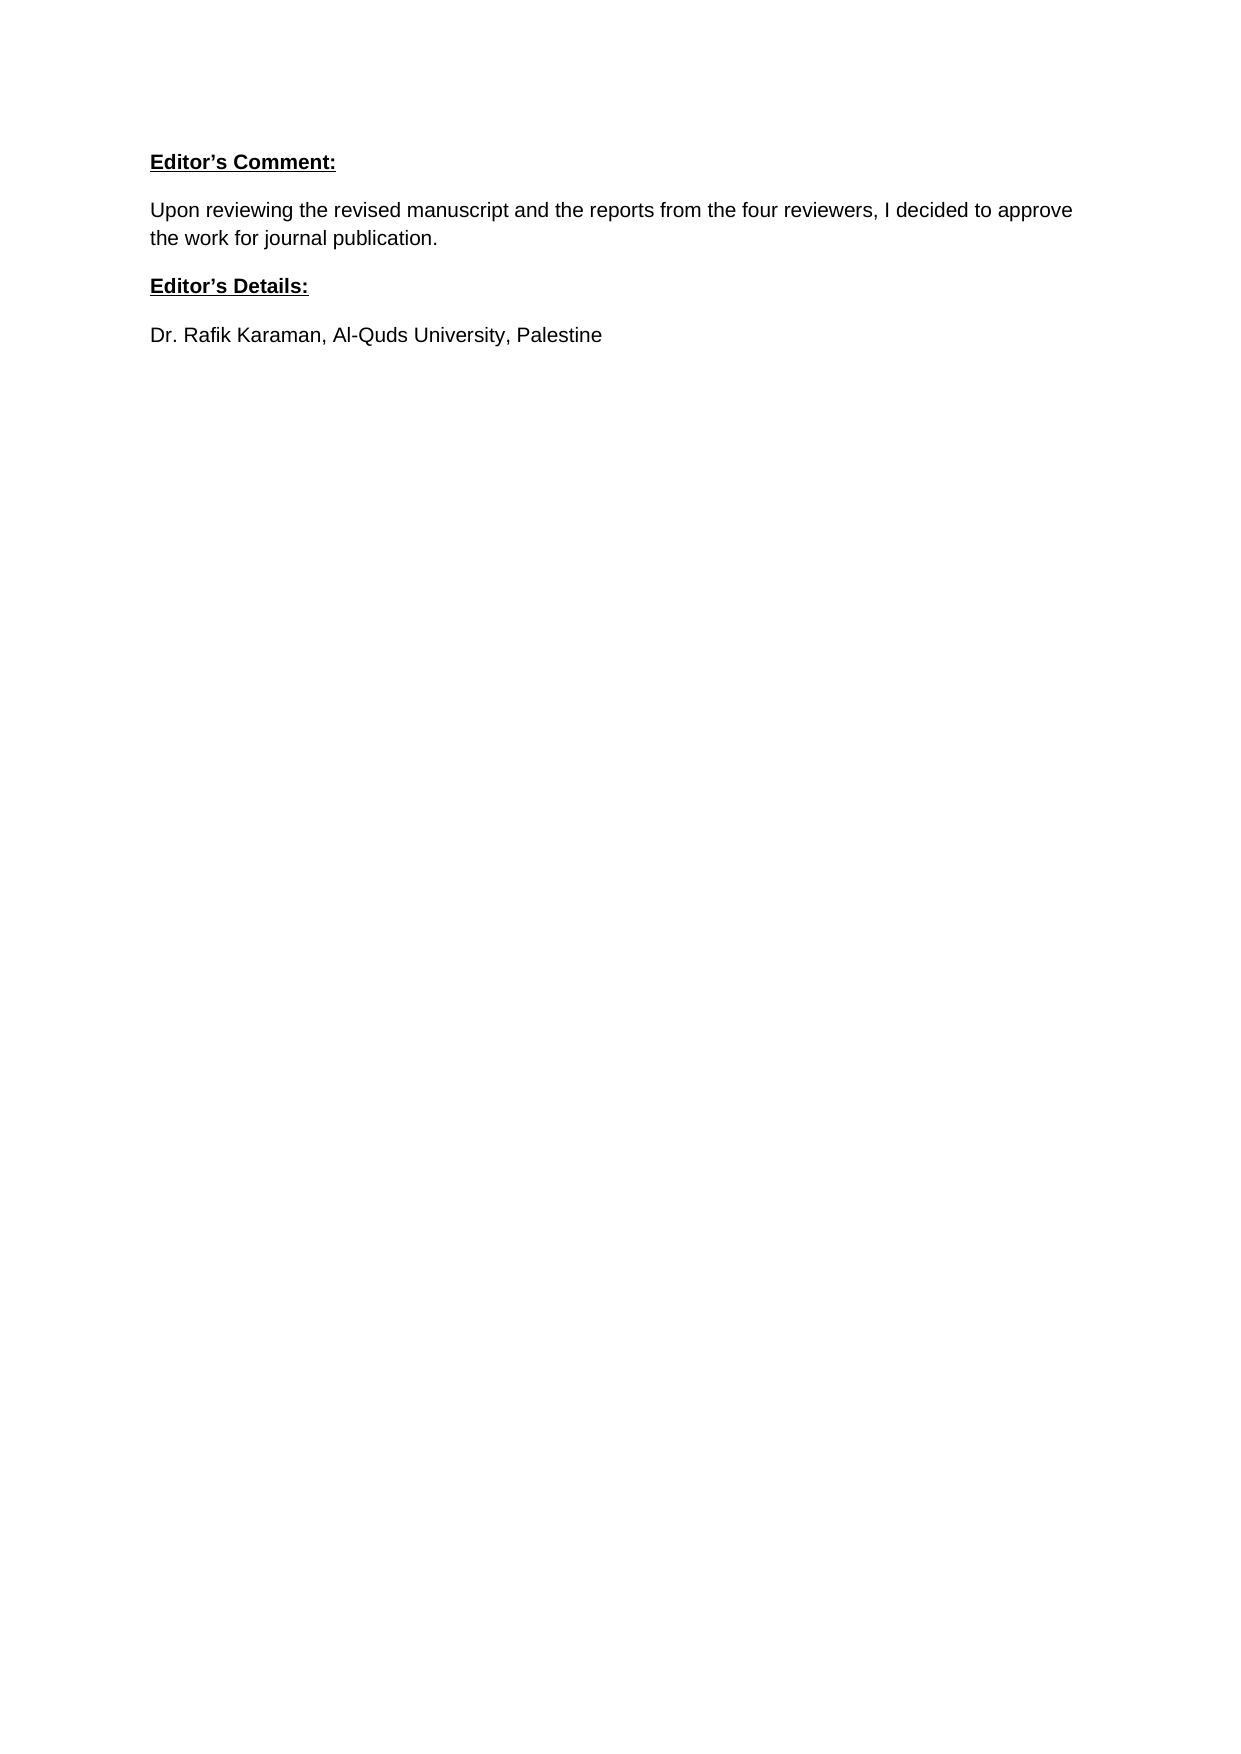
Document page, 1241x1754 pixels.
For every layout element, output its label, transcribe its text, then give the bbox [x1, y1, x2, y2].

text Upon reviewing the revised manuscript and the reports from the four reviewers, I decided to approve the work for journal publication. [150, 198, 1090, 250]
text Editor’s Comment: [150, 150, 1090, 174]
text Dr. Rafik Karaman, Al-Quds University, Palestine [150, 322, 1090, 346]
text Editor’s Details: [150, 274, 1090, 298]
